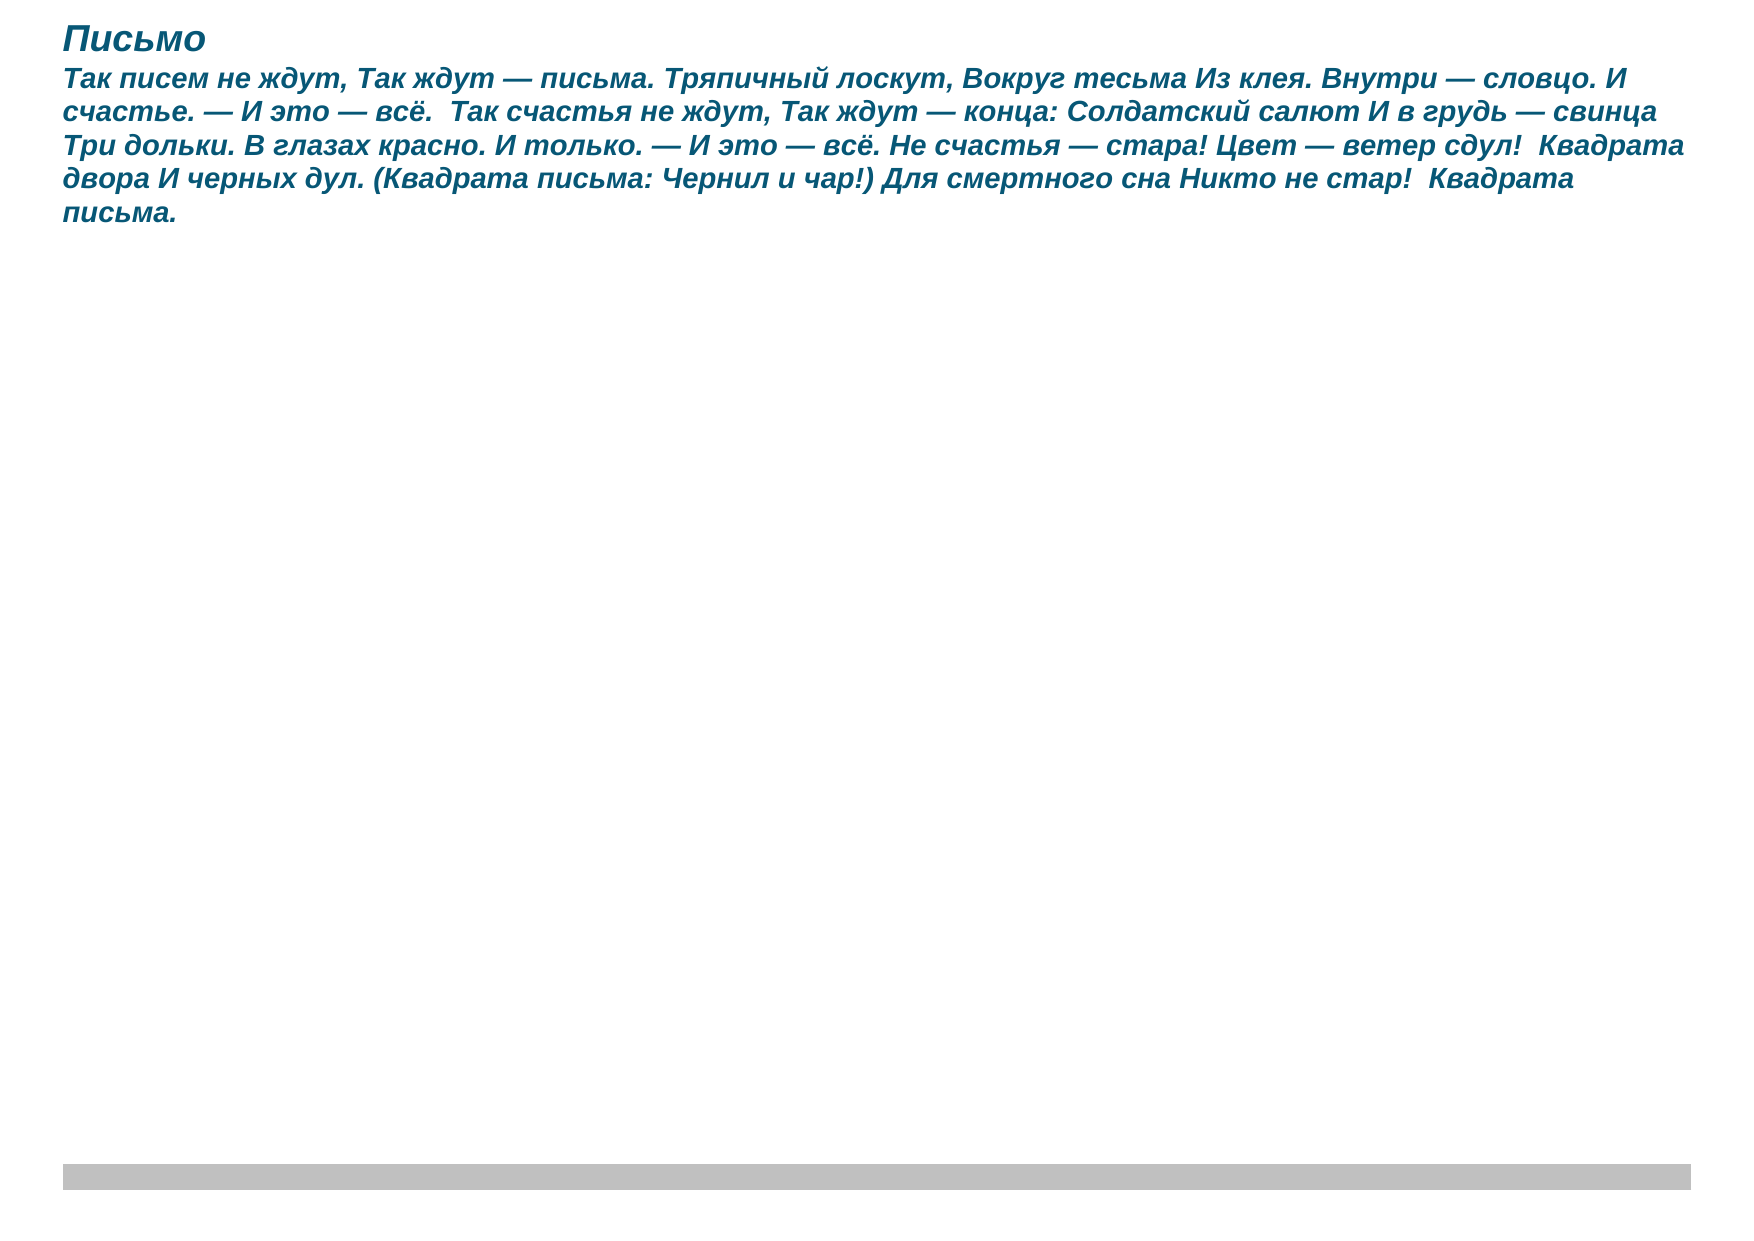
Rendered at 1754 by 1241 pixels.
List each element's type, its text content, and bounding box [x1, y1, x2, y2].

text Так писем не ждут, [62, 61, 1691, 228]
subtitle Письмо [62, 17, 1691, 60]
